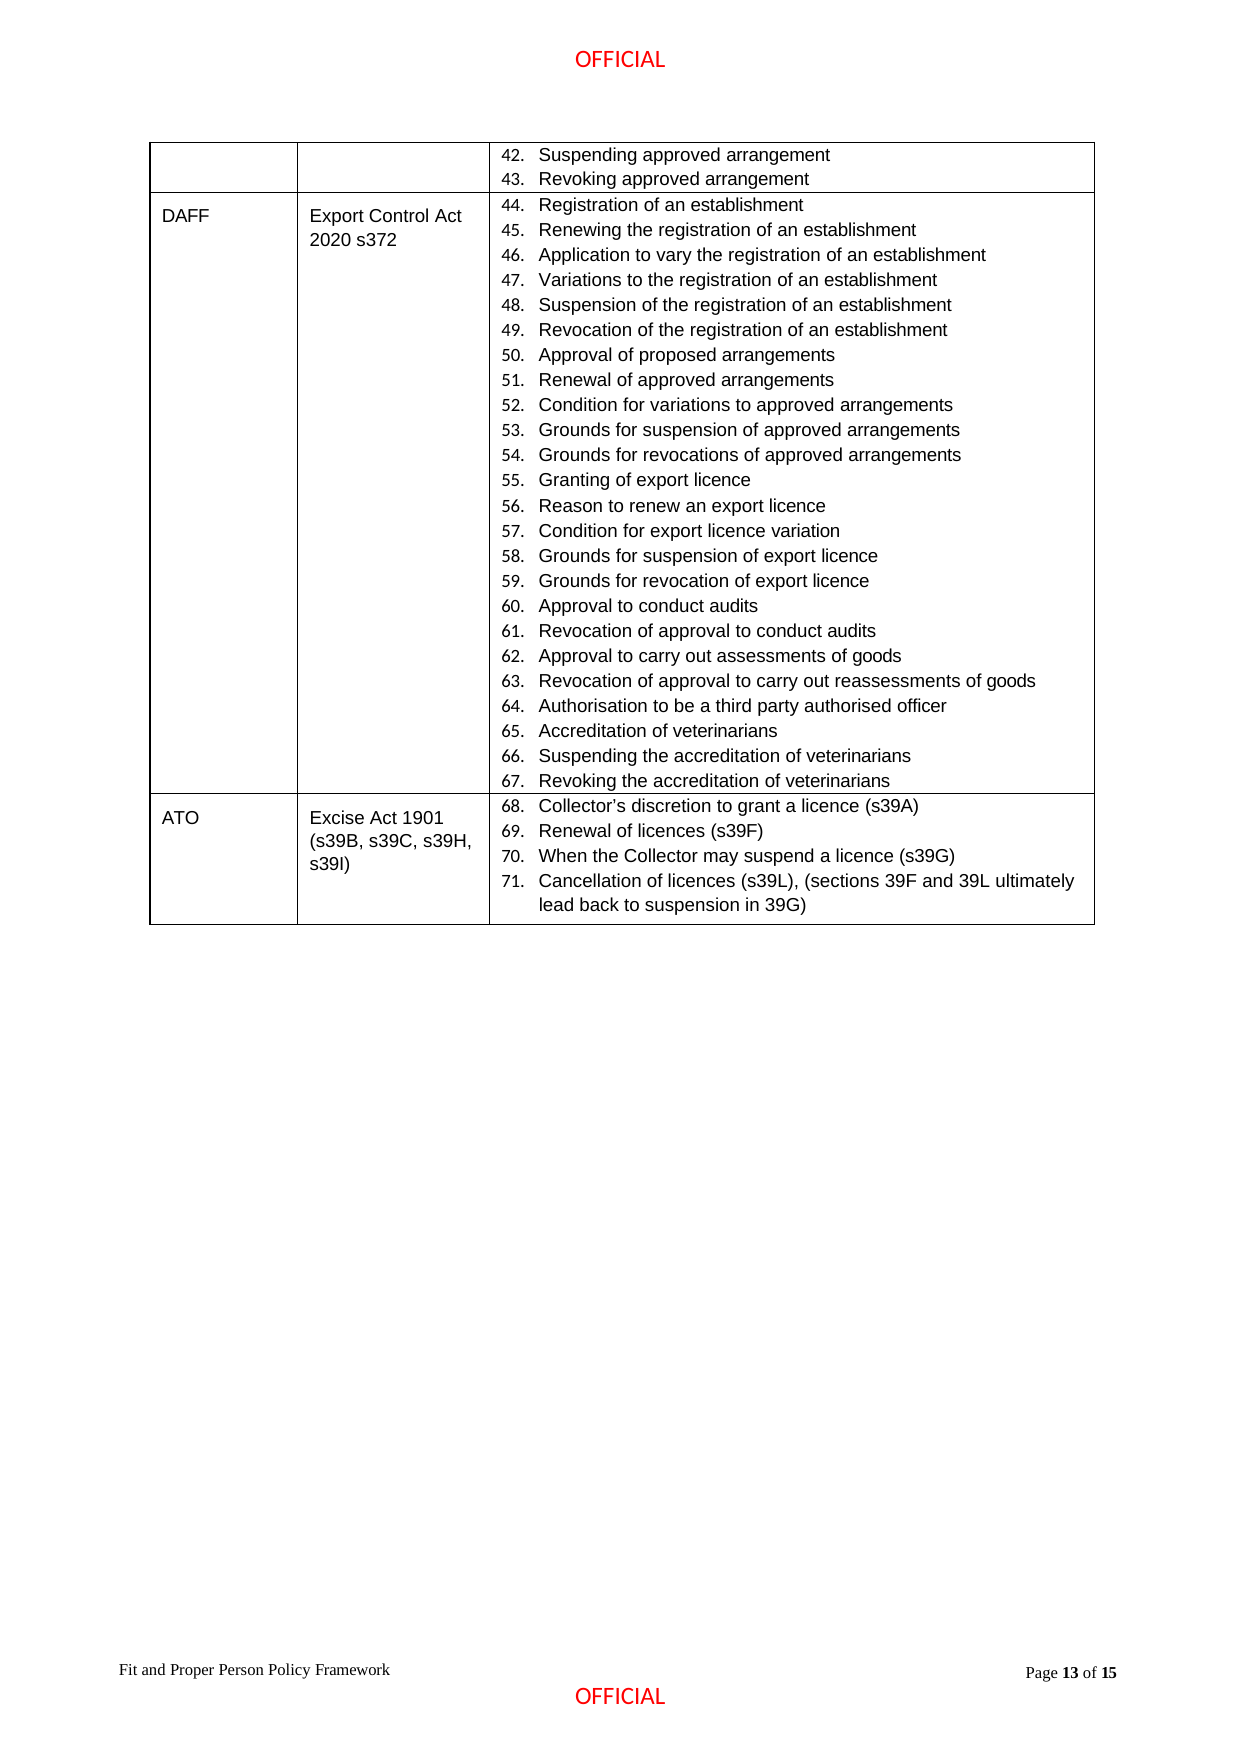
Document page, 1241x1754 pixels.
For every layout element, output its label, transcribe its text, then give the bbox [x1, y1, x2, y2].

table_cell Collector’s discretion to grant a licence (s39A) Renewal of licences (s39F) When the Collector may suspend a licence (s39G) Cancellation of licences (s39L), (sections 39F and 39L ultimately lead back to suspension in 39G) [490, 794, 1094, 924]
table_cell Excise Act 1901 (s39B, s39C, s39H, s39I) [298, 794, 489, 924]
table_header Suspending approved arrangement Revoking approved arrangement [490, 143, 1094, 192]
table_cell Export Control Act 2020 s372 [298, 193, 489, 793]
table_header [298, 143, 489, 192]
table_cell Registration of an establishment Renewing the registration of an establishment Application to vary the registration of an establishment Variations to the registration of an establishment Suspension of the registration of an establishment Revocation of the registration of an establishment Approval of proposed arrangements Renewal of approved arrangements Condition for variations to approved arrangements Grounds for suspension of approved arrangements Grounds for revocations of approved arrangements Granting of export licence Reason to renew an export licence Condition for export licence variation Grounds for suspension of export licence Grounds for revocation of export licence Approval to conduct audits Revocation of approval to conduct audits Approval to carry out assessments of goods Revocation of approval to carry out reassessments of goods Authorisation to be a third party authorised officer Accreditation of veterinarians Suspending the accreditation of veterinarians Revoking the accreditation of veterinarians [490, 193, 1094, 793]
table_header [151, 143, 297, 192]
table_cell DAFF [151, 193, 297, 793]
table_cell ATO [151, 794, 297, 924]
